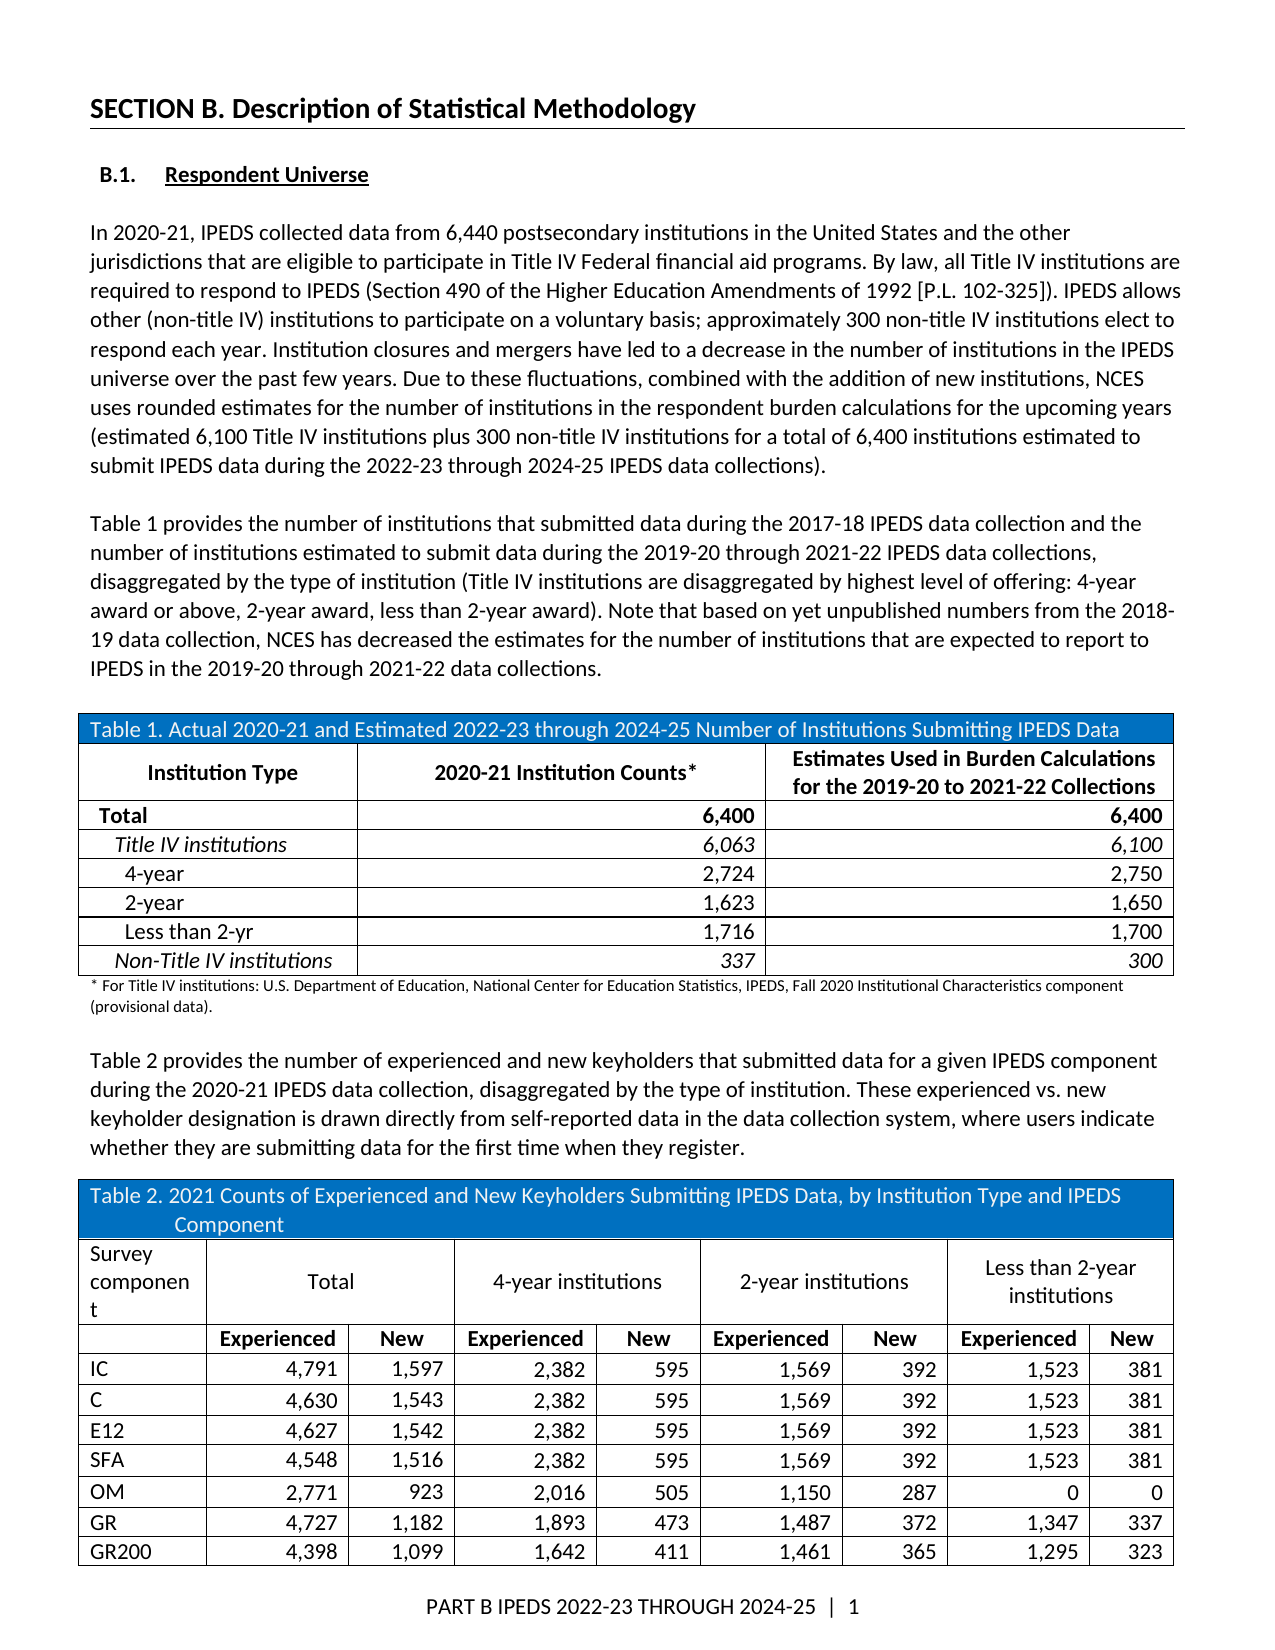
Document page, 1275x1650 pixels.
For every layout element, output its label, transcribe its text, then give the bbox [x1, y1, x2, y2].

table_cell Estimates Used in Burden Calculations for the 2019-20 to 2021-22 Collections [766, 744, 1173, 800]
table_cell New [597, 1325, 700, 1353]
table_cell 287 [843, 1477, 947, 1507]
table_cell 4,791 [207, 1354, 348, 1384]
table_cell 1,523 [948, 1385, 1089, 1415]
table_cell 2,382 [455, 1416, 596, 1444]
table_cell Less than 2-year institutions [948, 1240, 1173, 1323]
table_cell 1,523 [948, 1416, 1089, 1444]
table_cell 6,400 [766, 801, 1173, 829]
table_cell 1,569 [701, 1385, 842, 1415]
table_cell 337 [1090, 1508, 1173, 1536]
table_cell Title IV institutions [79, 830, 357, 858]
table_cell C [79, 1385, 206, 1415]
table_cell Less than 2-yr [79, 918, 357, 945]
table_cell Experienced [701, 1325, 842, 1353]
table_cell 300 [766, 946, 1173, 974]
table_cell [79, 1325, 206, 1353]
table_cell 392 [843, 1445, 947, 1476]
table_cell 595 [597, 1445, 700, 1476]
table_header Table 2. 2021 Counts of Experienced and New Keyholders Submitting IPEDS Data, by Institution Type and IPEDS Component [79, 1180, 1173, 1238]
table_cell 1,487 [701, 1508, 842, 1536]
text In 2020-21, IPEDS collected data from 6,440 postsecondary institutions in the United States and the other jurisdictions that are eligible to participate in Title IV Federal financial aid programs. By law, all Title IV institutions are required to respond to IPEDS (Section 490 of the Higher Education Amendments of 1992 [P.L. 102-325]). IPEDS allows other (non-title IV) institutions to participate on a voluntary basis; approximately 300 non-title IV institutions elect to respond each year. Institution closures and mergers have led to a decrease in the number of institutions in the IPEDS universe over the past few years. Due to these fluctuations, combined with the addition of new institutions, NCES uses rounded estimates for the number of institutions in the respondent burden calculations for the upcoming years (estimated 6,100 Title IV institutions plus 300 non-title IV institutions for a total of 6,400 institutions estimated to submit IPEDS data during the 2022-23 through 2024-25 IPEDS data collections). [90, 217, 1185, 479]
table_cell 1,623 [358, 888, 765, 916]
table_cell 4-year institutions [455, 1240, 700, 1323]
table_cell 1,716 [358, 918, 765, 945]
table_cell 4-year [79, 859, 357, 887]
table_cell 595 [597, 1416, 700, 1444]
table_cell 4,627 [207, 1416, 348, 1444]
table_cell 381 [1090, 1385, 1173, 1415]
table_cell 1,569 [701, 1445, 842, 1476]
table_cell 473 [597, 1508, 700, 1536]
table_cell GR [79, 1508, 206, 1536]
table_cell 381 [1090, 1416, 1173, 1444]
table_cell 923 [349, 1477, 454, 1507]
table_cell Total [207, 1240, 454, 1323]
table_cell 2-year institutions [701, 1240, 947, 1323]
table_cell 595 [597, 1385, 700, 1415]
table_cell 4,548 [207, 1445, 348, 1476]
table_cell 392 [843, 1354, 947, 1384]
table_cell 1,569 [701, 1354, 842, 1384]
text Table 1 provides the number of institutions that submitted data during the 2017-18 IPEDS data collection and the number of institutions estimated to submit data during the 2019-20 through 2021-22 IPEDS data collections, disaggregated by the type of institution (Title IV institutions are disaggregated by highest level of offering: 4-year award or above, 2-year award, less than 2-year award). Note that based on yet unpublished numbers from the 2018-19 data collection, NCES has decreased the estimates for the number of institutions that are expected to report to IPEDS in the 2019-20 through 2021-22 data collections. [90, 508, 1185, 682]
table_cell 1,642 [455, 1537, 596, 1565]
table_cell 381 [1090, 1354, 1173, 1384]
table_cell 2-year [79, 888, 357, 916]
table_cell Experienced [455, 1325, 596, 1353]
table_cell 381 [1090, 1445, 1173, 1476]
table_cell 1,569 [701, 1416, 842, 1444]
table_cell IC [79, 1354, 206, 1384]
table_cell 6,063 [358, 830, 765, 858]
text * For Title IV institutions: U.S. Department of Education, National Center for Education Statistics, IPEDS, Fall 2020 Institutional Characteristics component (provisional data). [90, 976, 1185, 1016]
table_cell 505 [597, 1477, 700, 1507]
table_cell New [843, 1325, 947, 1353]
table_cell 392 [843, 1416, 947, 1444]
table_cell 2,016 [455, 1477, 596, 1507]
text SECTION B. Description of Statistical Methodology [90, 90, 1185, 128]
table_cell 1,099 [349, 1537, 454, 1565]
table_cell GR200 [79, 1537, 206, 1565]
table_cell 1,461 [701, 1537, 842, 1565]
table_cell E12 [79, 1416, 206, 1444]
table_cell 0 [948, 1477, 1089, 1507]
table_cell 6,400 [358, 801, 765, 829]
table_cell 1,543 [349, 1385, 454, 1415]
table_cell 0 [1090, 1477, 1173, 1507]
table_cell Experienced [948, 1325, 1089, 1353]
table_cell 1,700 [766, 918, 1173, 945]
table_cell New [1090, 1325, 1173, 1353]
table_cell 1,893 [455, 1508, 596, 1536]
table_cell 1,516 [349, 1445, 454, 1476]
text Table 2 provides the number of experienced and new keyholders that submitted data for a given IPEDS component during the 2020-21 IPEDS data collection, disaggregated by the type of institution. These experienced vs. new keyholder designation is drawn directly from self-reported data in the data collection system, where users indicate whether they are submitting data for the first time when they register. [90, 1045, 1185, 1161]
table_cell 4,398 [207, 1537, 348, 1565]
text B.1. Respondent Universe [99, 159, 1185, 188]
table_cell 2,750 [766, 859, 1173, 887]
table_cell 1,347 [948, 1508, 1089, 1536]
table_cell 372 [843, 1508, 947, 1536]
table_cell 2,382 [455, 1354, 596, 1384]
table_cell 1,523 [948, 1445, 1089, 1476]
table_cell 337 [358, 946, 765, 974]
table_cell 323 [1090, 1537, 1173, 1565]
table_cell 6,100 [766, 830, 1173, 858]
table_cell 2,724 [358, 859, 765, 887]
table_cell 2,382 [455, 1385, 596, 1415]
table_header Table 1. Actual 2020-21 and Estimated 2022-23 through 2024-25 Number of Institutions Submitting IPEDS Data [79, 714, 1173, 743]
table_cell 1,523 [948, 1354, 1089, 1384]
table_cell Experienced [207, 1325, 348, 1353]
table_cell 1,597 [349, 1354, 454, 1384]
table_cell Total [79, 801, 357, 829]
table_cell 4,727 [207, 1508, 348, 1536]
table_cell OM [79, 1477, 206, 1507]
table_cell Institution Type [79, 744, 357, 800]
table_cell 1,182 [349, 1508, 454, 1536]
table_cell 1,150 [701, 1477, 842, 1507]
table_cell 2020-21 Institution Counts* [358, 744, 765, 800]
table_cell 365 [843, 1537, 947, 1565]
table_cell 1,650 [766, 888, 1173, 916]
table_cell 1,542 [349, 1416, 454, 1444]
table_cell 595 [597, 1354, 700, 1384]
table_cell New [349, 1325, 454, 1353]
table_cell 392 [843, 1385, 947, 1415]
table_cell 1,295 [948, 1537, 1089, 1565]
table_cell 2,382 [455, 1445, 596, 1476]
table_cell 2,771 [207, 1477, 348, 1507]
table_cell Survey component [79, 1240, 206, 1323]
table_cell SFA [79, 1445, 206, 1476]
table_cell 4,630 [207, 1385, 348, 1415]
table_cell Non-Title IV institutions [79, 946, 357, 974]
table_cell 411 [597, 1537, 700, 1565]
